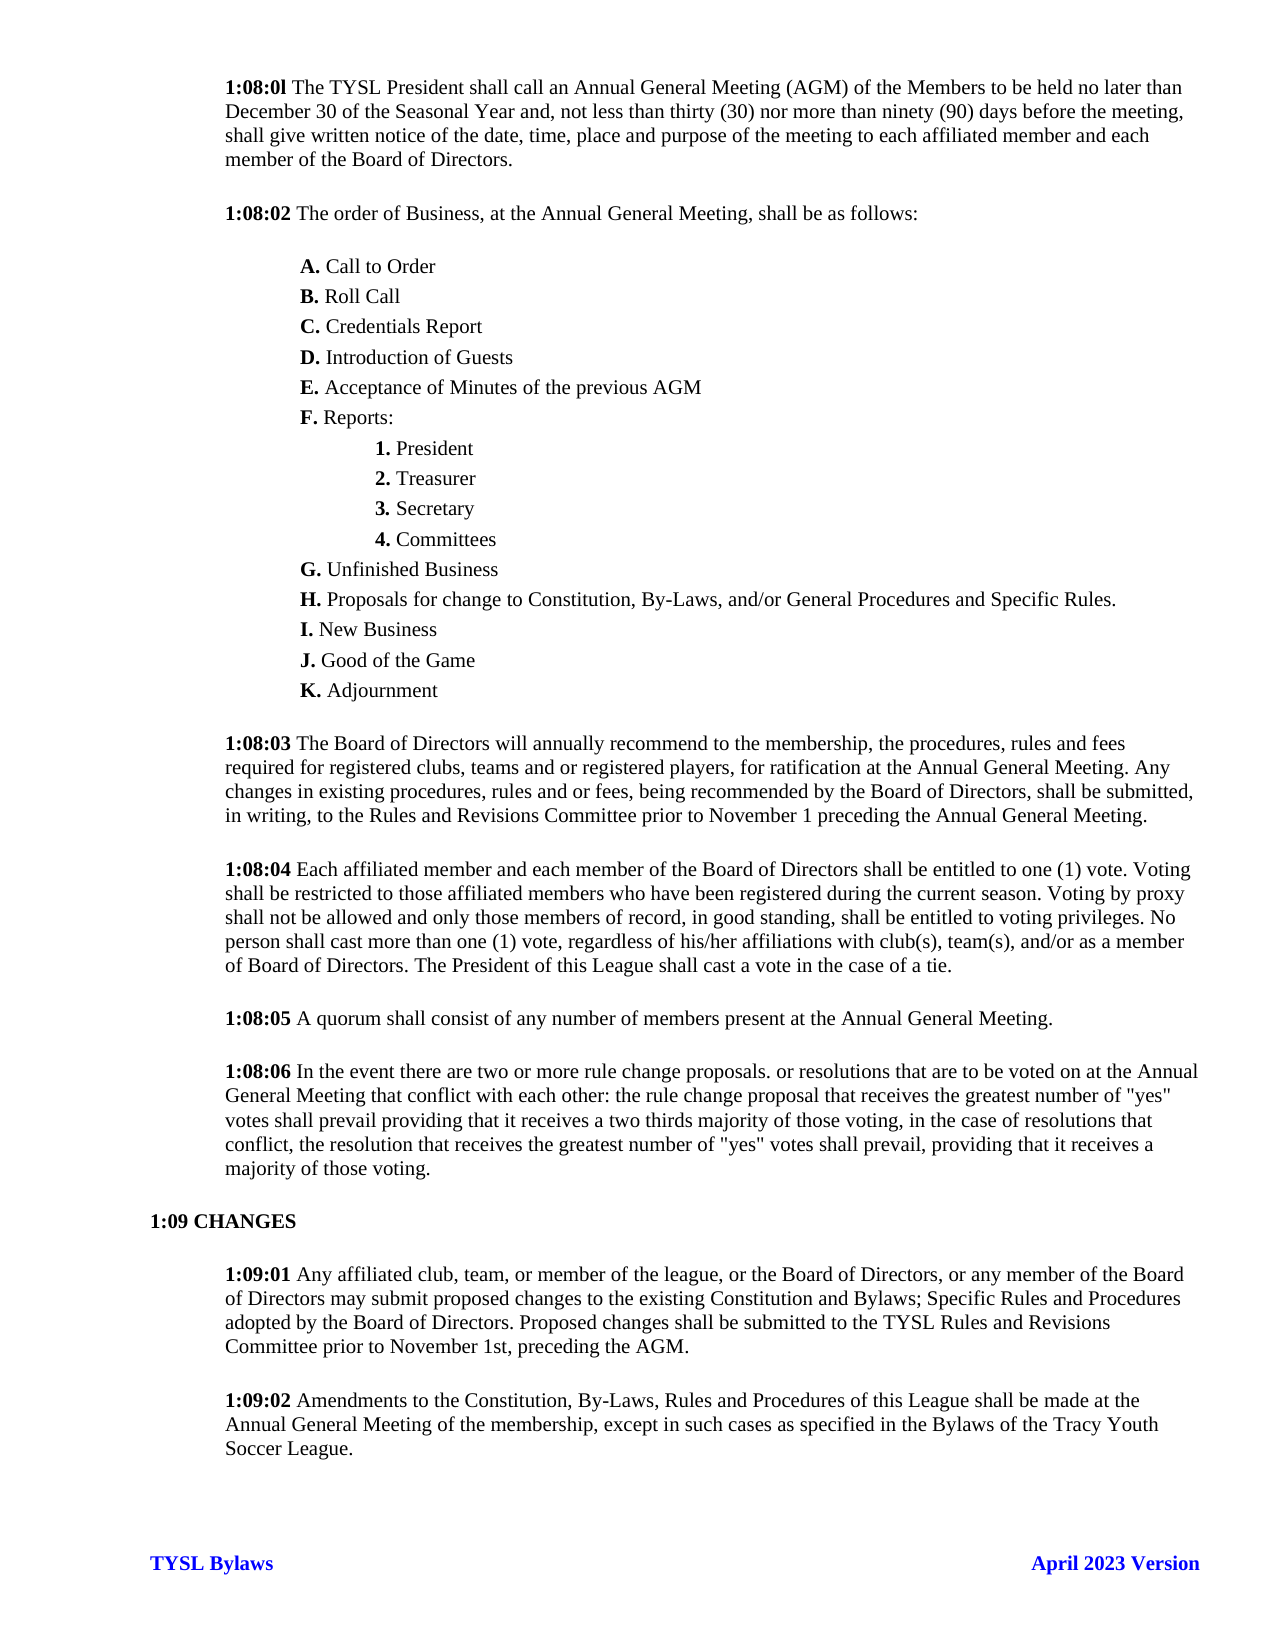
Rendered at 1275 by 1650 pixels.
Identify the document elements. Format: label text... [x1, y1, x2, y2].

text D. Introduction of Guests [300, 344, 1200, 369]
text 1:09:01 Any affiliated club, team, or member of the league, or the Board of Directors, or any member of the Board of Directors may submit proposed changes to the existing Constitution and Bylaws; Specific Rules and Procedures adopted by the Board of Directors. Proposed changes shall be submitted to the TYSL Rules and Revisions Committee prior to November 1st, preceding the AGM. [225, 1262, 1200, 1358]
text B. Roll Call [300, 284, 1200, 308]
text 1:08:03 The Board of Directors will annually recommend to the membership, the procedures, rules and fees required for registered clubs, teams and or registered players, for ratification at the Annual General Meeting. Any changes in existing procedures, rules and or fees, being recommended by the Board of Directors, shall be submitted, in writing, to the Rules and Revisions Committee prior to November 1 preceding the Annual General Meeting. [225, 731, 1200, 827]
text 1. President [375, 436, 1200, 459]
text 1:08:04 Each affiliated member and each member of the Board of Directors shall be entitled to one (1) vote. Voting shall be restricted to those affiliated members who have been registered during the current season. Voting by proxy shall not be allowed and only those members of record, in good standing, shall be entitled to voting privileges. No person shall cast more than one (1) vote, regardless of his/her affiliations with club(s), team(s), and/or as a member of Board of Directors. The President of this League shall cast a vote in the case of a tie. [225, 857, 1200, 977]
text 2. Treasurer [375, 466, 1200, 490]
text 1:08:05 A quorum shall consist of any number of members present at the Annual General Meeting. [225, 1006, 1200, 1030]
text G. Unfinished Business [300, 557, 1200, 581]
text 1:08:0l The TYSL President shall call an Annual General Meeting (AGM) of the Members to be held no later than December 30 of the Seasonal Year and, not less than thirty (30) nor more than ninety (90) days before the meeting, shall give written notice of the date, time, place and purpose of the meeting to each affiliated member and each member of the Board of Directors. [225, 75, 1200, 171]
text 1:09:02 Amendments to the Constitution, By-Laws, Rules and Procedures of this League shall be made at the Annual General Meeting of the membership, except in such cases as specified in the Bylaws of the Tracy Youth Soccer League. [225, 1387, 1200, 1460]
text 1:08:02 The order of Business, at the Annual General Meeting, shall be as follows: [225, 200, 1200, 224]
text 4. Committees [375, 526, 1200, 551]
text K. Adjournment [300, 678, 1200, 702]
text J. Good of the Game [300, 648, 1200, 672]
text 3. Secretary [375, 496, 1200, 520]
text F. Reports: [300, 405, 1200, 429]
text I. New Business [300, 617, 1200, 641]
text E. Acceptance of Minutes of the previous AGM [300, 375, 1200, 399]
text H. Proposals for change to Constitution, By-Laws, and/or General Procedures and Specific Rules. [300, 587, 1200, 611]
text C. Credentials Report [300, 314, 1200, 338]
text 1:08:06 In the event there are two or more rule change proposals. or resolutions that are to be voted on at the Annual General Meeting that conflict with each other: the rule change proposal that receives the greatest number of "yes" votes shall prevail providing that it receives a two thirds majority of those voting, in the case of resolutions that conflict, the resolution that receives the greatest number of "yes" votes shall prevail, providing that it receives a majority of those voting. [225, 1059, 1200, 1180]
text 1:09 CHANGES [150, 1209, 1200, 1233]
text A. Call to Order [300, 254, 1200, 278]
